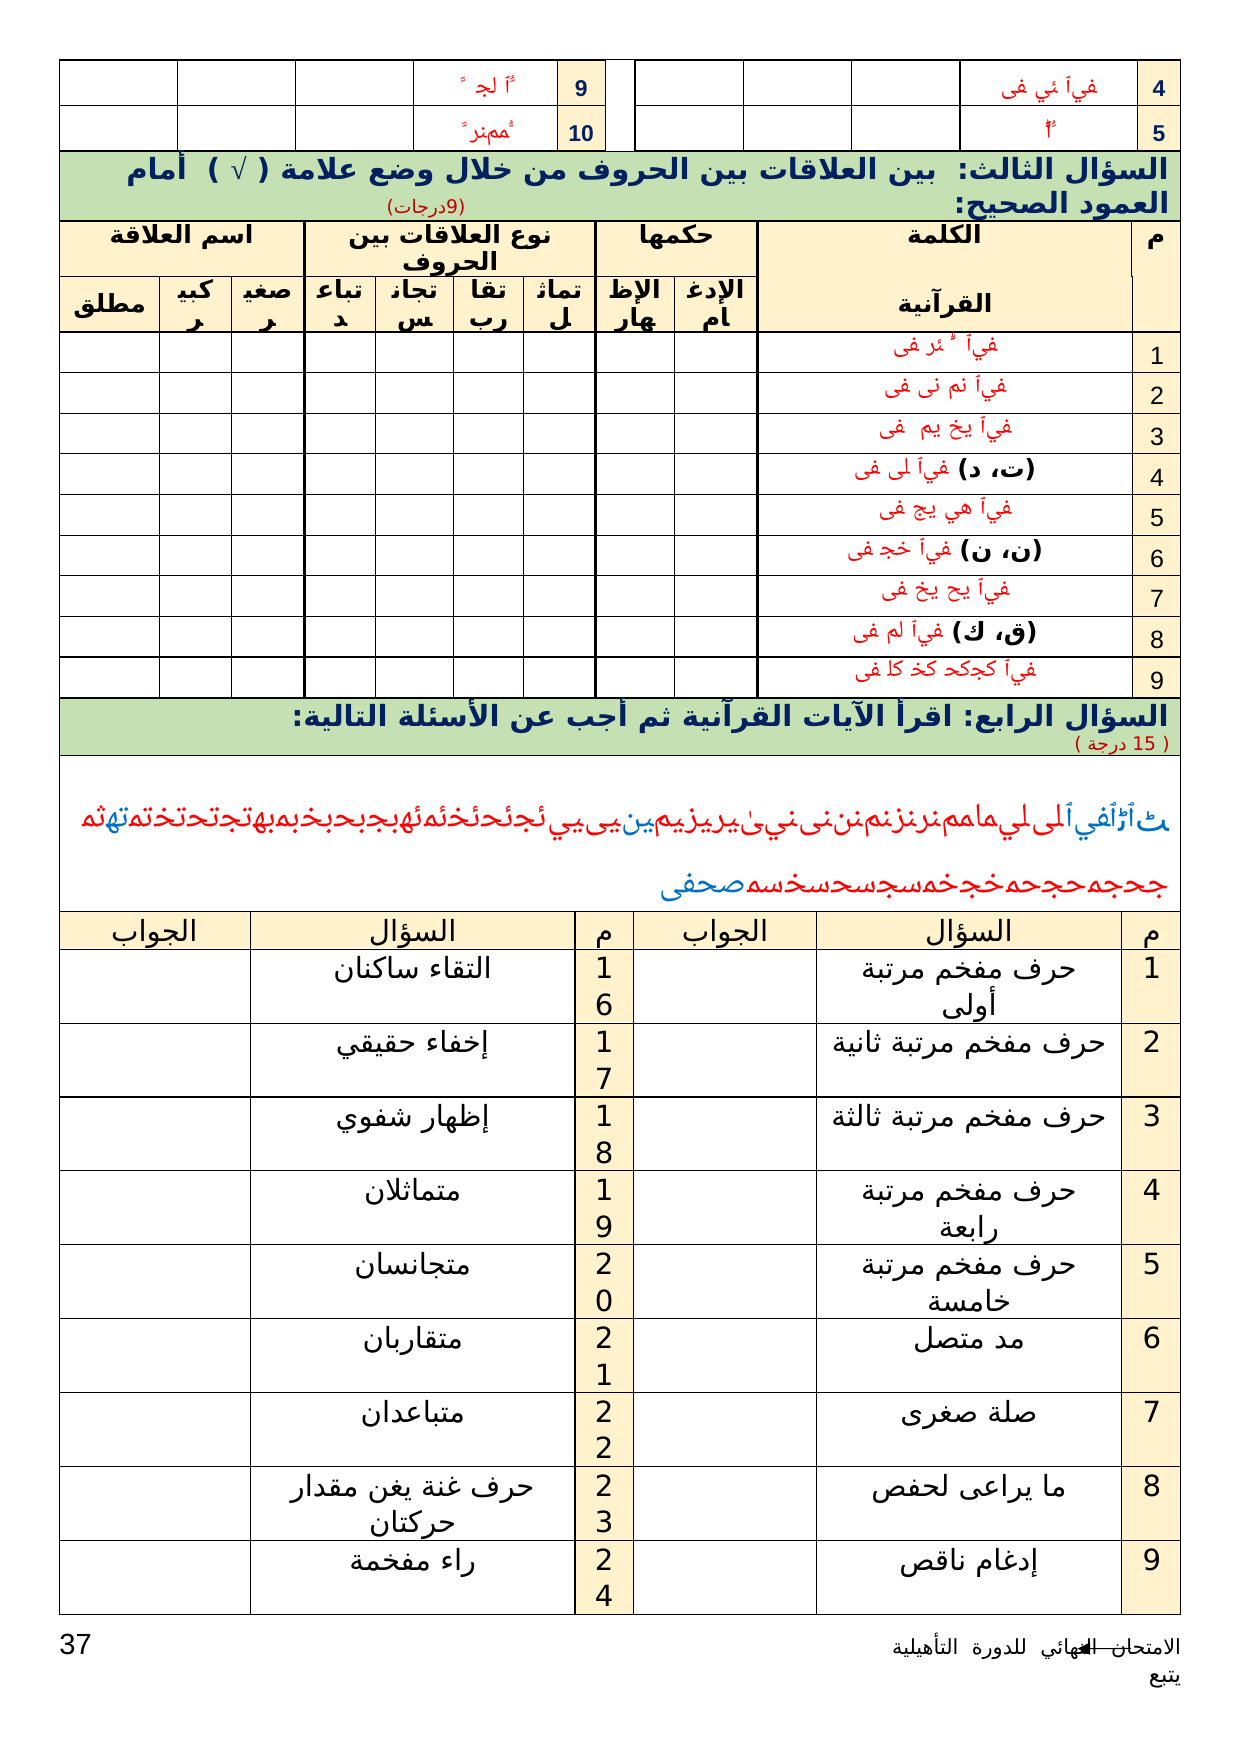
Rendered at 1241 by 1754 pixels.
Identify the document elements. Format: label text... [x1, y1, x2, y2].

table_cell [597, 414, 674, 453]
table_cell [60, 576, 159, 616]
table_cell [160, 414, 231, 453]
table_cell [306, 617, 375, 656]
table_cell [675, 617, 756, 656]
table_cell [597, 576, 674, 616]
table_cell [306, 495, 375, 535]
table_cell [597, 617, 674, 656]
table_cell [60, 61, 177, 105]
table_cell [524, 536, 594, 575]
table_cell [524, 373, 594, 413]
table_cell [961, 61, 1137, 105]
table_cell [759, 658, 1132, 697]
table_cell [675, 576, 756, 616]
table_cell [306, 333, 375, 372]
table_cell [759, 454, 1132, 494]
table_cell [376, 333, 453, 372]
table_cell السؤال الثالث: بين العلاقات بين الحروف من خلال وضع علامة ( √ ) أمام العمود الصحيح: (9درجات) [60, 152, 1180, 220]
table_cell [524, 576, 594, 616]
table_cell [60, 536, 159, 575]
table_cell [454, 495, 523, 535]
table_cell [524, 658, 594, 697]
table_cell [232, 576, 303, 616]
table_cell [524, 333, 594, 372]
table_cell [376, 495, 453, 535]
table_cell [306, 658, 375, 697]
table_cell [160, 373, 231, 413]
table_cell [178, 61, 295, 105]
table_cell [376, 658, 453, 697]
table_cell [759, 617, 1132, 656]
table_cell [60, 106, 177, 150]
table_cell [376, 576, 453, 616]
table_cell [636, 61, 743, 105]
table_cell [454, 454, 523, 494]
table_cell [454, 333, 523, 372]
table_cell [675, 373, 756, 413]
table_cell [454, 373, 523, 413]
table_cell [232, 414, 303, 453]
table_cell [306, 454, 375, 494]
table_cell [160, 333, 231, 372]
table_cell [306, 373, 375, 413]
table_cell [376, 617, 453, 656]
table_cell [232, 536, 303, 575]
table_cell [744, 61, 851, 105]
table_cell [675, 454, 756, 494]
table_cell [60, 414, 159, 453]
table_cell [597, 333, 674, 372]
table_cell [524, 414, 594, 453]
table_cell [160, 576, 231, 616]
table_cell [454, 658, 523, 697]
table_cell [524, 617, 594, 656]
table_cell [759, 333, 1132, 372]
table_cell [60, 495, 159, 535]
table_cell [60, 373, 159, 413]
table_cell [160, 658, 231, 697]
table_cell [306, 536, 375, 575]
table_cell ﭧﭐﭨﭐﱽﭐ ﲆ ﲇ ﲈ ﲉ ﲊ ﲋ ﲌ ﲍ ﲎ ﲏ ﲐ ﲑ ﲒ ﲓ ﲔ ﲕ ﲖ ﲗ ﲘ ﲙ ﲚ ﲛ ﲜ ﲝ ﲞ ﲟ ﲠ ﲡ ﲢ ﲣ ﲤ ﲥ ﲦ ﲧ ﲨ ﲩ ﲪ ﲫ ﲬ ﲭ ﲮ ﲯ ﲰ ﲱ ﱼ [60, 756, 1180, 911]
table_cell [675, 536, 756, 575]
table_cell [675, 333, 756, 372]
table_cell [376, 414, 453, 453]
table_cell [232, 495, 303, 535]
table_cell [160, 536, 231, 575]
table_cell [60, 658, 159, 697]
table_cell [744, 106, 851, 150]
table_cell [178, 106, 295, 150]
table_cell [454, 536, 523, 575]
table_cell [524, 454, 594, 494]
table_cell [524, 495, 594, 535]
table_cell [852, 106, 959, 150]
table_cell [60, 617, 159, 656]
table_cell [376, 536, 453, 575]
table_cell [296, 106, 413, 150]
table_cell [759, 536, 1132, 575]
table_cell [376, 454, 453, 494]
table_cell [636, 106, 743, 150]
table_cell [232, 454, 303, 494]
table_cell [376, 373, 453, 413]
table_cell [232, 373, 303, 413]
table_cell [232, 333, 303, 372]
table_cell [454, 617, 523, 656]
table_cell [759, 414, 1132, 453]
table_cell [296, 61, 413, 105]
table_cell [232, 658, 303, 697]
table_cell [597, 454, 674, 494]
table_cell [961, 106, 1137, 150]
table_cell [606, 60, 634, 151]
table_cell [306, 414, 375, 453]
table_cell [454, 576, 523, 616]
table_cell [232, 617, 303, 656]
table_cell [675, 495, 756, 535]
table_cell [759, 373, 1132, 413]
table_cell السؤال الرابع: اقرأ الآيات القرآنية ثم أجب عن الأسئلة التالية: ( 15 درجة ) [60, 699, 1180, 755]
table_cell [852, 61, 959, 105]
table_cell [306, 576, 375, 616]
table_cell [597, 658, 674, 697]
table_cell [675, 414, 756, 453]
table_cell [160, 454, 231, 494]
table_cell [160, 617, 231, 656]
table_cell [675, 658, 756, 697]
table_cell [60, 333, 159, 372]
table_cell [759, 576, 1132, 616]
table_cell [414, 61, 557, 105]
table_cell [597, 373, 674, 413]
table_cell [597, 495, 674, 535]
table_cell [759, 495, 1132, 535]
table_cell [414, 106, 557, 150]
table_cell [160, 495, 231, 535]
table_cell [454, 414, 523, 453]
table_cell [597, 536, 674, 575]
table_cell [60, 454, 159, 494]
